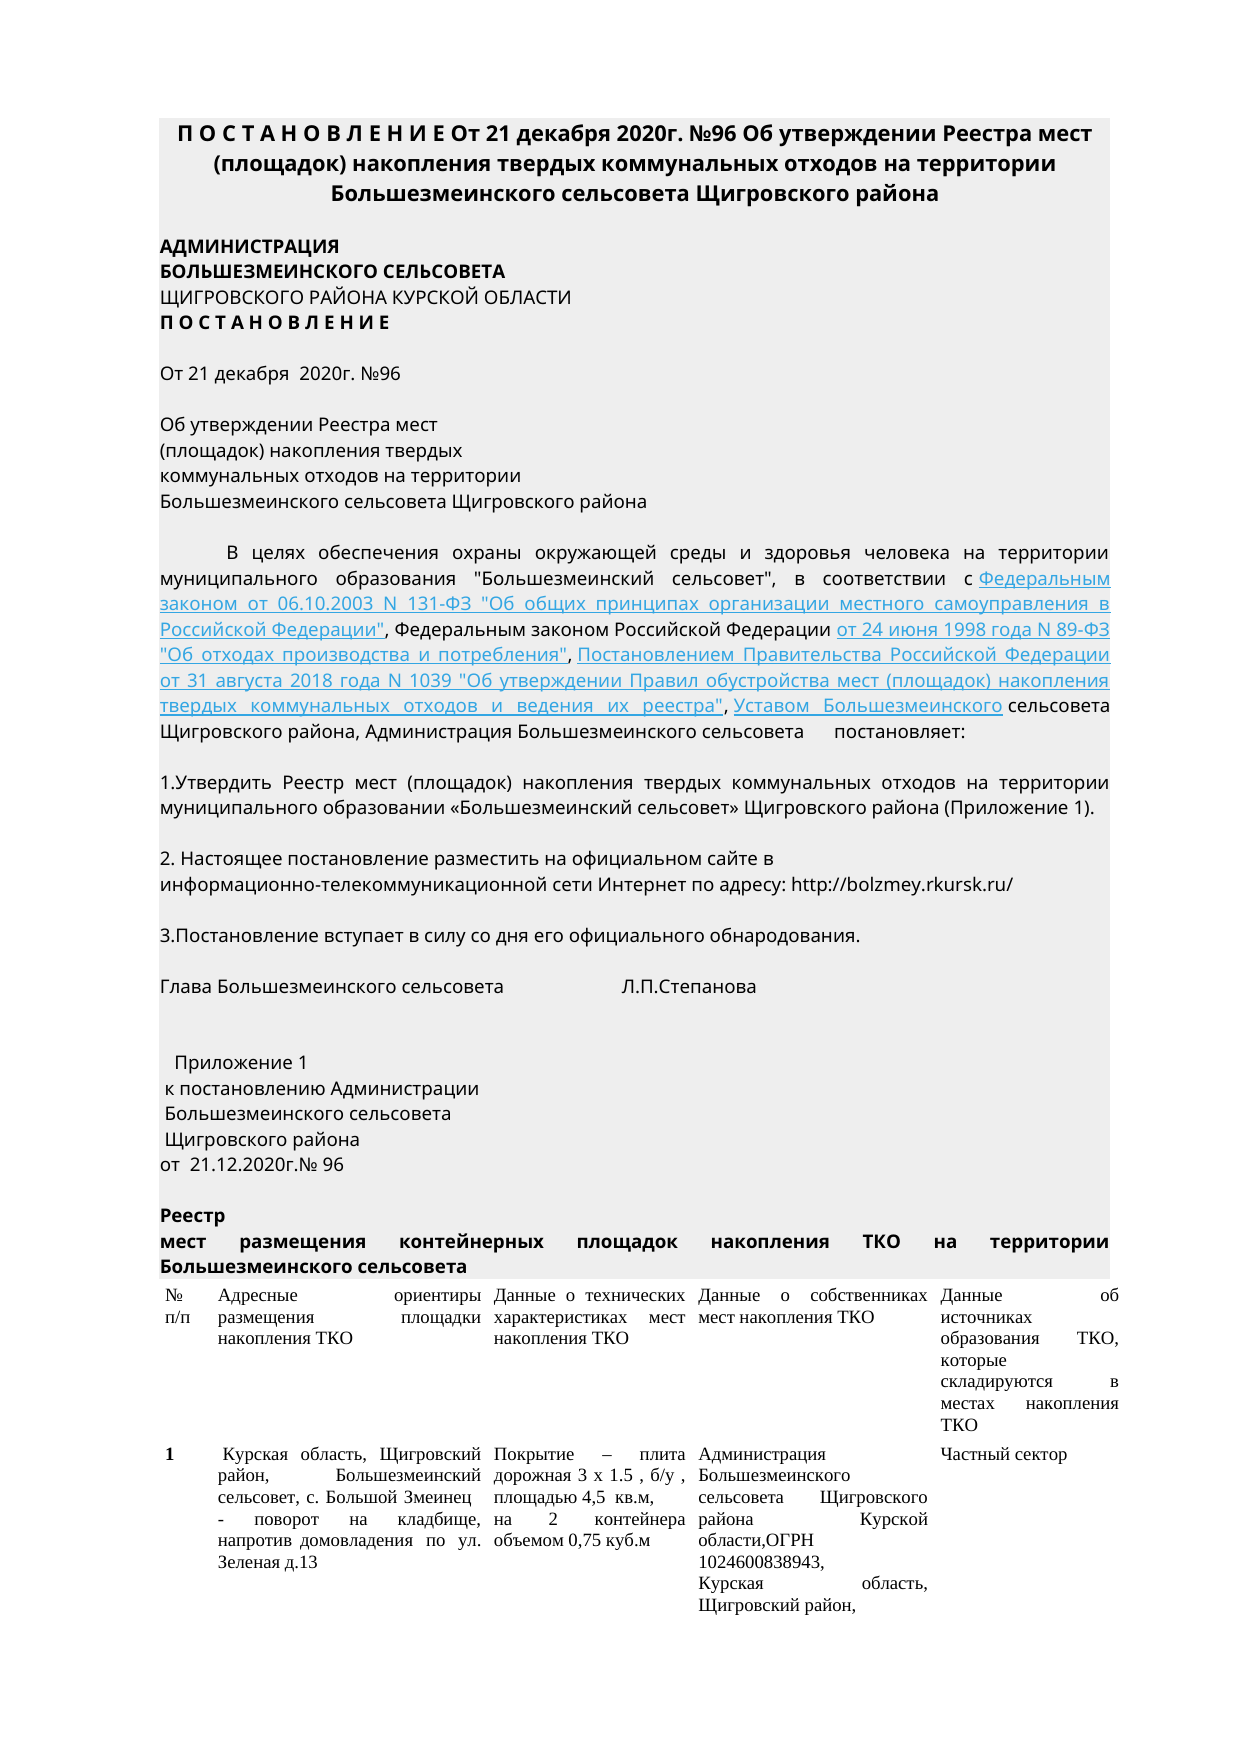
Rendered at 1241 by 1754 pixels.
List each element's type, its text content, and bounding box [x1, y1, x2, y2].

text 2. Настоящее постановление разместить на официальном сайте в [159, 846, 1110, 871]
text 3.Постановление вступает в силу со дня его официального обнародования. [159, 922, 1110, 948]
text В целях обеспечения охраны окружающей среды и здоровья человека на территории муниципального образования "Большезмеинский сельсовет", в соответствии с Федеральным законом от 06.10.2003 N 131-ФЗ "Об общих принципах организации местного самоуправления в Российской Федерации", Федеральным законом Российской Федерации от 24 июня 1998 года N 89-ФЗ "Об отходах производства и потребления", Постановлением Правительства Российской Федерации от 31 августа 2018 года N 1039 "Об утверждении Правил обустройства мест (площадок) накопления твердых коммунальных отходов и ведения их реестра", Уставом Большезмеинского сельсовета Щигровского района, Администрация Большезмеинского сельсовета постановляет: [159, 690, 1110, 743]
text 1.Утвердить Реестр мест (площадок) накопления твердых коммунальных отходов на территории муниципального образовании «Большезмеинский сельсовет» Щигровского района (Приложение 1). [159, 769, 1110, 820]
table_cell 1 [160, 1440, 211, 1618]
text (площадок) накопления твердых [159, 437, 1110, 463]
text П О С Т А Н О В Л Е Н И Е [159, 309, 1110, 335]
text мест размещения контейнерных площадок накопления ТКО на территории Большезмеинского сельсовета [159, 1228, 1110, 1279]
table_header № п/п [160, 1281, 211, 1438]
text коммунальных отходов на территории [159, 463, 1110, 488]
text В целях обеспечения охраны окружающей среды и здоровья человека на территории муниципального образования "Большезмеинский сельсовет", в соответствии с Федеральным законом от 06.10.2003 N 131-ФЗ "Об общих принципах организации местного самоуправления в Российской Федерации", Федеральным законом Российской Федерации от 24 июня 1998 года N 89-ФЗ "Об отходах производства и потребления", Постановлением Правительства Российской Федерации от 31 августа 2018 года N 1039 "Об утверждении Правил обустройства мест (площадок) накопления твердых коммунальных отходов и ведения их реестра", Уставом Большезмеинского сельсовета Щигровского района, Администрация Большезмеинского сельсовета постановляет: [159, 539, 1110, 612]
text Глава Большезмеинского сельсовета Л.П.Степанова [159, 973, 1110, 999]
text информационно-телекоммуникационной сети Интернет по адресу: http://bolzmey.rkursk.ru/ [159, 871, 1110, 897]
text ЩИГРОВСКОГО РАЙОНА КУРСКОЙ ОБЛАСТИ [159, 284, 1110, 309]
text к постановлению Администрации [159, 1075, 1110, 1101]
text от 21.12.2020г.№ 96 [159, 1152, 1110, 1177]
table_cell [488, 1440, 691, 1618]
text Об утверждении Реестра мест [159, 412, 1110, 437]
text Большезмеинского сельсовета [159, 1101, 1110, 1126]
table_cell Частный сектор [935, 1440, 1125, 1618]
text АДМИНИСТРАЦИЯ [159, 233, 1110, 258]
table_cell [693, 1440, 933, 1618]
text В целях обеспечения охраны окружающей среды и здоровья человека на территории муниципального образования "Большезмеинский сельсовет", в соответствии с Федеральным законом от 06.10.2003 N 131-ФЗ "Об общих принципах организации местного самоуправления в Российской Федерации", Федеральным законом Российской Федерации от 24 июня 1998 года N 89-ФЗ "Об отходах производства и потребления", Постановлением Правительства Российской Федерации от 31 августа 2018 года N 1039 "Об утверждении Правил обустройства мест (площадок) накопления твердых коммунальных отходов и ведения их реестра", Уставом Большезмеинского сельсовета Щигровского района, Администрация Большезмеинского сельсовета постановляет: [159, 613, 1110, 689]
text Реестр [159, 1203, 1110, 1228]
table_header Данные о собственниках мест накопления ТКО [693, 1281, 933, 1438]
text П О С Т А Н О В Л Е Н И Е От 21 декабря 2020г. №96 Об утверждении Реестра мест (площадок) накопления твердых коммунальных отходов на территории Большезмеинского сельсовета Щигровского района [159, 118, 1110, 207]
text Щигровского района [159, 1126, 1110, 1152]
table_header Адресные ориентиры размещения площадки накопления ТКО [212, 1281, 487, 1438]
text БОЛЬШЕЗМЕИНСКОГО СЕЛЬСОВЕТА [159, 258, 1110, 284]
table_header Данные о технических характеристиках мест накопления ТКО [488, 1281, 691, 1438]
table_header Данные об источниках образования ТКО, которые складируются в местах накопления ТКО [935, 1281, 1125, 1438]
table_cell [212, 1440, 487, 1618]
text От 21 декабря 2020г. №96 [159, 361, 1110, 386]
text Приложение 1 [159, 1050, 1110, 1075]
text Большезмеинского сельсовета Щигровского района [159, 488, 1110, 514]
